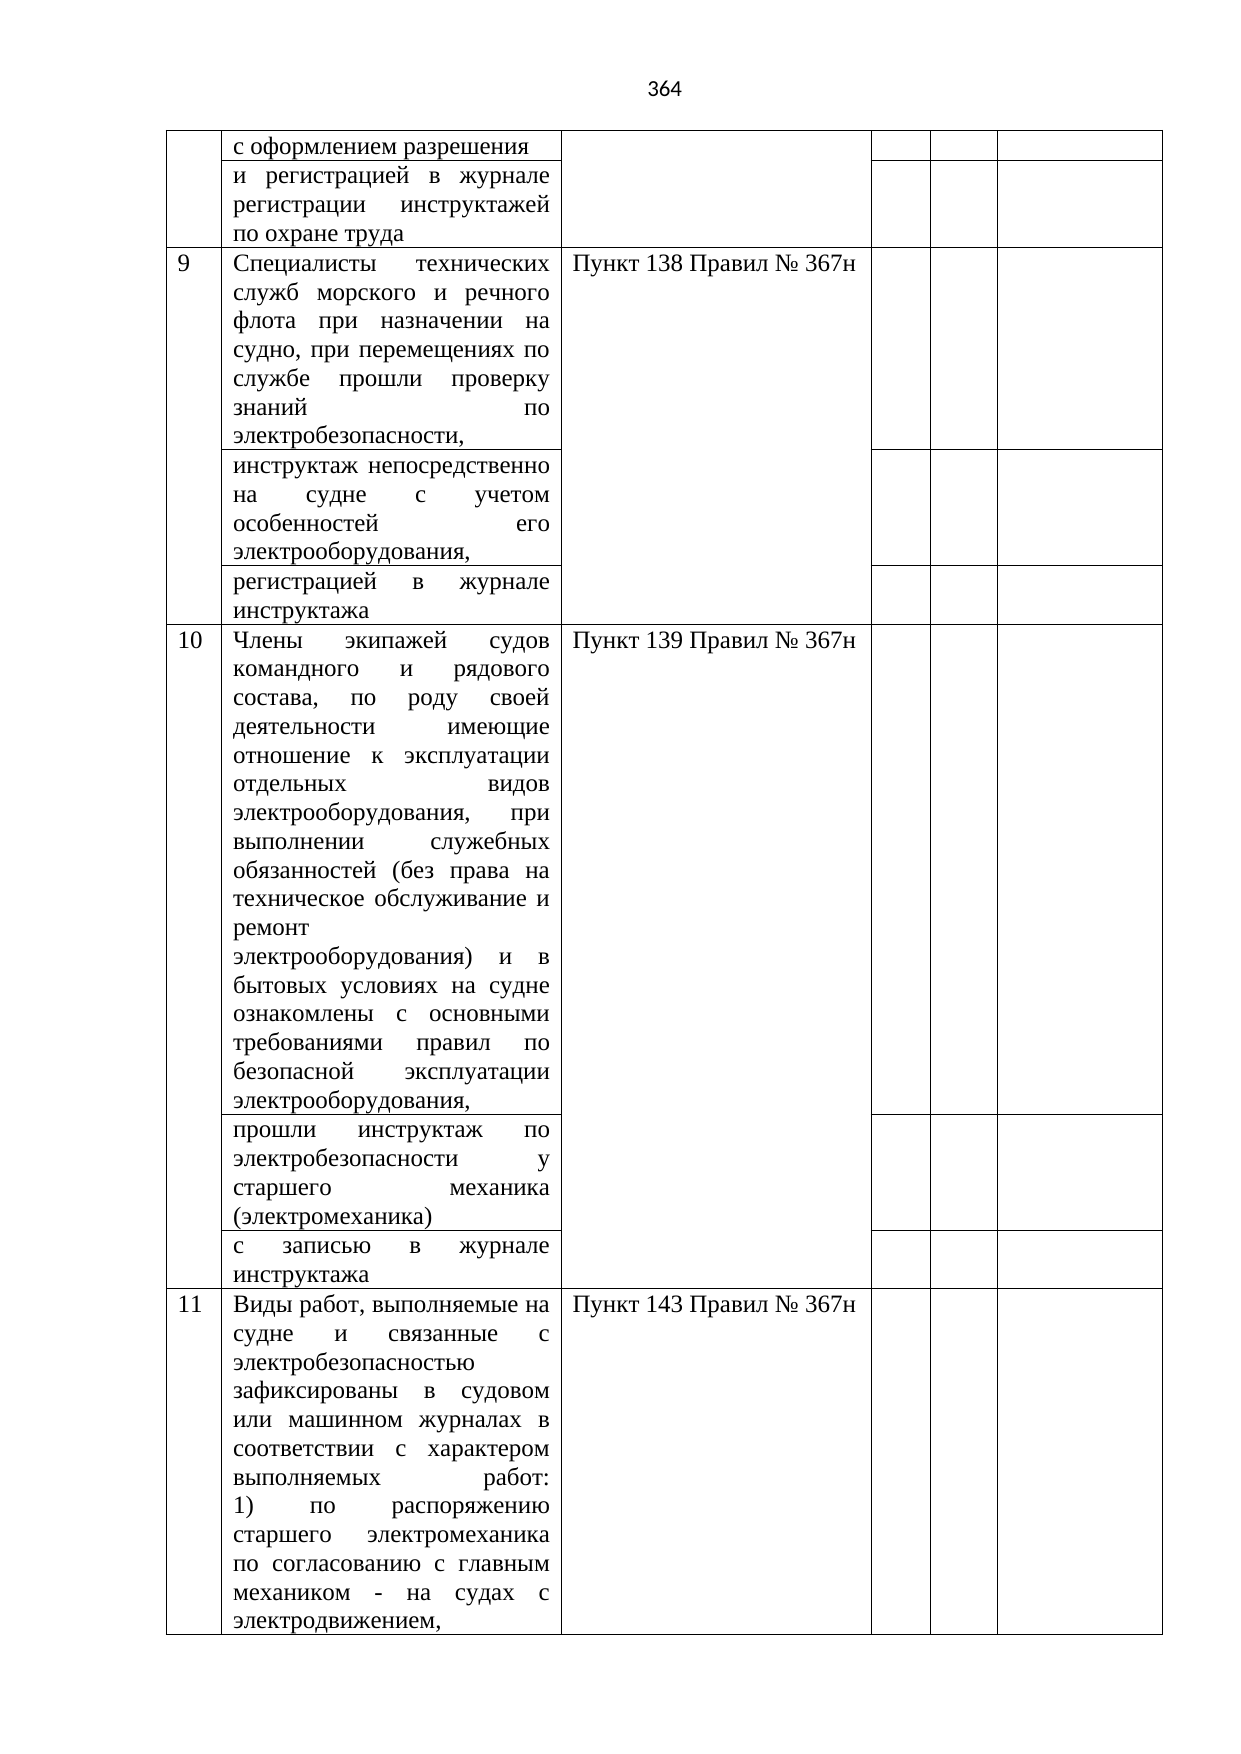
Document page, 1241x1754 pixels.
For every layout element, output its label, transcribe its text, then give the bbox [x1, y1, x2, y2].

table_cell [872, 131, 930, 159]
table_cell [872, 450, 930, 565]
table_cell [931, 131, 997, 159]
table_cell [931, 1115, 997, 1229]
table_cell 11 [167, 1289, 221, 1634]
table_cell инструктаж непосредственно на судне с учетом особенностей его электрооборудования, [222, 450, 561, 565]
table_cell [998, 625, 1162, 1113]
table_cell Специалисты технических служб морского и речного флота при назначении на судно, при перемещениях по службе прошли проверку знаний по электробезопасности, [222, 248, 561, 449]
table_cell [998, 161, 1162, 247]
table_cell [931, 566, 997, 624]
table_cell [998, 450, 1162, 565]
table_cell [998, 248, 1162, 449]
table_cell [998, 1231, 1162, 1288]
table_cell [998, 1115, 1162, 1229]
table_cell 8 [167, 131, 221, 247]
table_cell [872, 248, 930, 449]
table_cell [998, 1289, 1162, 1634]
table_cell [872, 1289, 930, 1634]
table_cell [872, 161, 930, 247]
table_cell [872, 566, 930, 624]
table_cell [931, 450, 997, 565]
table_cell [872, 1115, 930, 1229]
table_cell [931, 248, 997, 449]
table_cell с оформлением разрешения [222, 131, 561, 159]
table_cell 9 [167, 248, 221, 624]
table_cell [931, 625, 997, 1113]
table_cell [222, 1289, 561, 1634]
table_cell Члены экипажей судов командного и рядового состава, по роду своей деятельности имеющие отношение к эксплуатации отдельных видов электрооборудования, при выполнении служебных обязанностей (без права на техническое обслуживание и ремонт электрооборудования) и в бытовых условиях на судне ознакомлены с основными требованиями правил по безопасной эксплуатации электрооборудования, [222, 625, 561, 1113]
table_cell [562, 1289, 871, 1634]
table_cell с записью в журнале инструктажа [222, 1231, 561, 1288]
table_cell [872, 625, 930, 1113]
table_cell прошли инструктаж по электробезопасности у старшего механика (электромеханика) [222, 1115, 561, 1229]
table_cell регистрацией в журнале инструктажа [222, 566, 561, 624]
table_cell [931, 1289, 997, 1634]
table_cell [872, 1231, 930, 1288]
table_cell Пункт 139 Правил № 367н [562, 625, 871, 1288]
table_cell 10 [167, 625, 221, 1288]
table_cell [998, 131, 1162, 159]
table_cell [562, 131, 871, 247]
table_cell [931, 161, 997, 247]
table_cell Пункт 138 Правил № 367н [562, 248, 871, 624]
table_cell [998, 566, 1162, 624]
table_cell [931, 1231, 997, 1288]
table_cell и регистрацией в журнале регистрации инструктажей по охране труда [222, 161, 561, 247]
